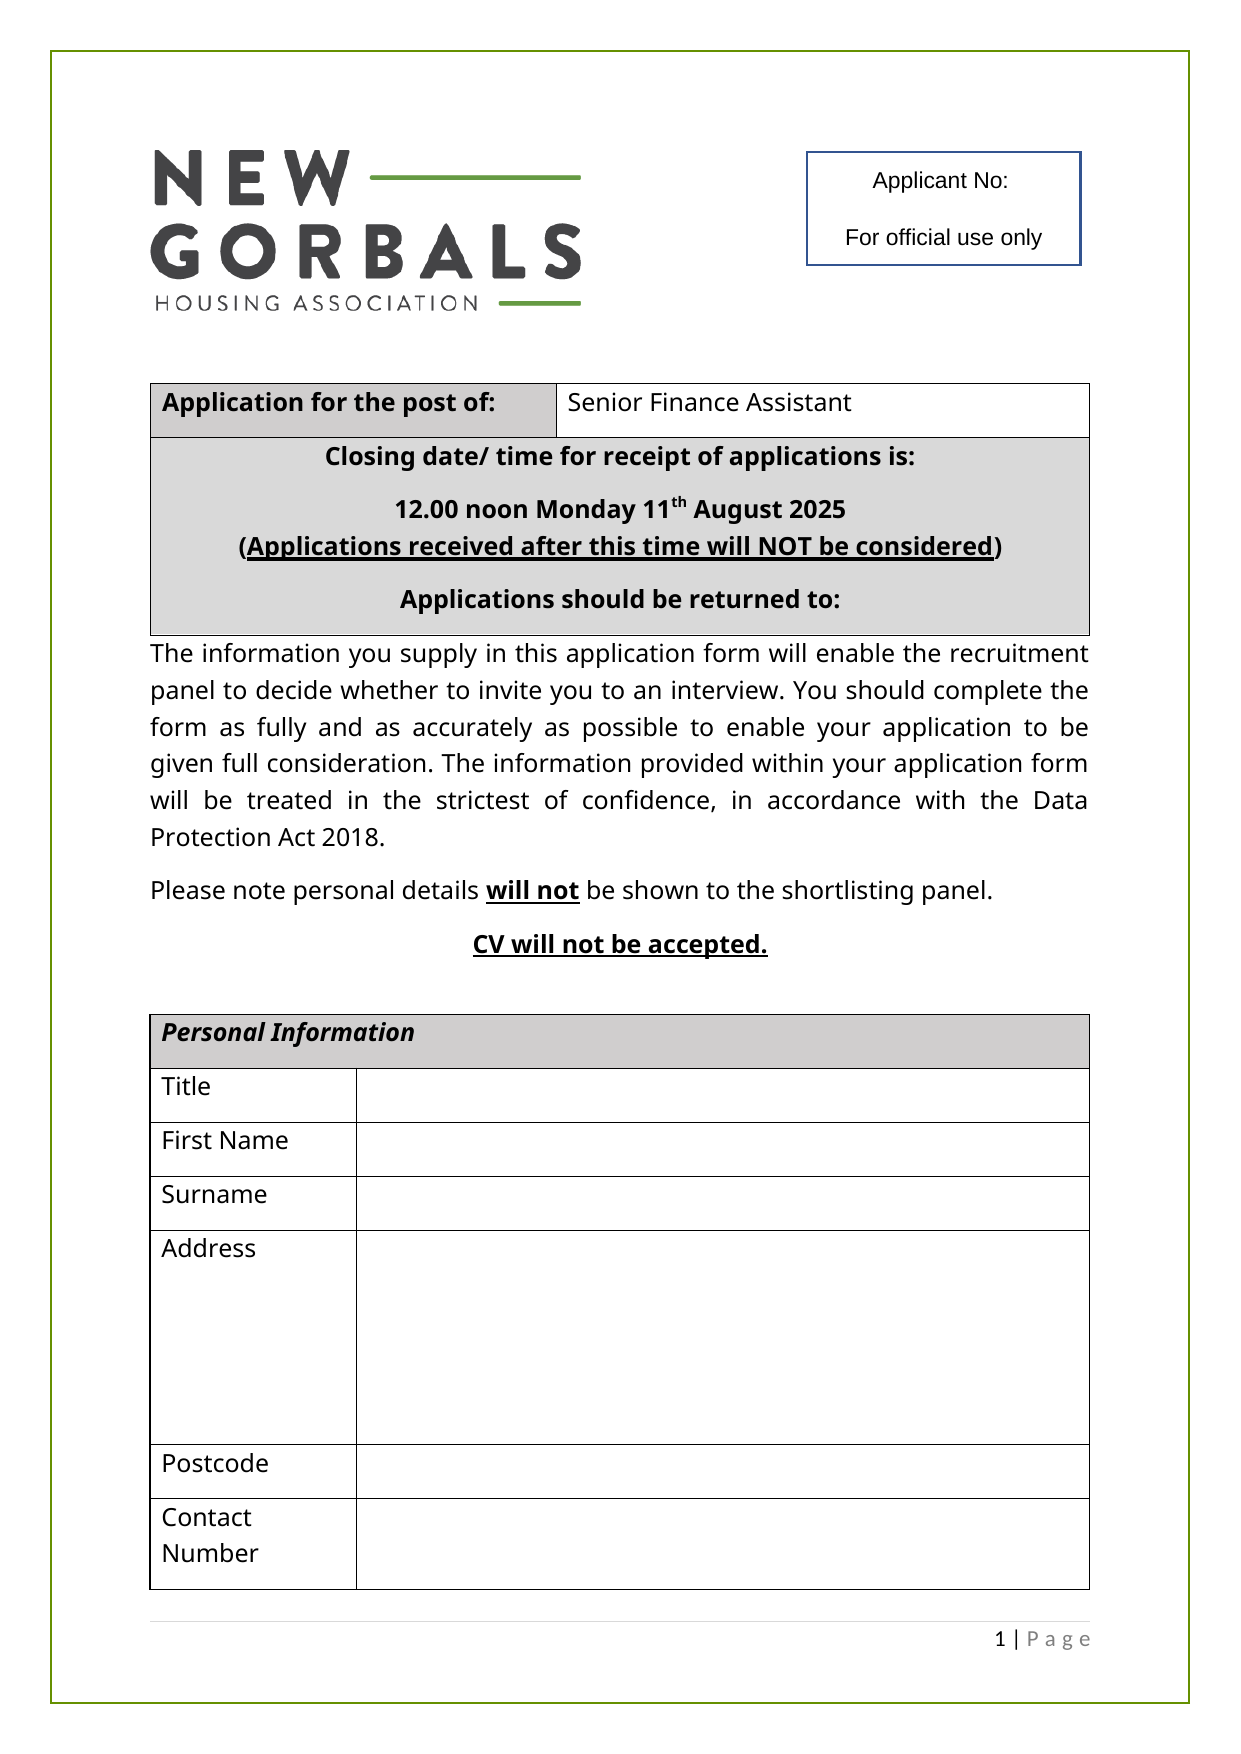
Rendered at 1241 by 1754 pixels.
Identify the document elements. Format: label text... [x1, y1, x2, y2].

table_header Senior Finance Assistant [557, 384, 1089, 437]
table_cell First Name [151, 1123, 356, 1176]
text The information you supply in this application form will enable the recruitment panel to decide whether to invite you to an interview. You should complete the form as fully and as accurately as possible to enable your application to be given full consideration. The information provided within your application form will be treated in the strictest of confidence, in accordance with the Data Protection Act 2018. [150, 636, 1090, 853]
table_cell Title [151, 1069, 356, 1122]
table_header Application for the post of: [151, 384, 556, 437]
picture [150, 150, 581, 311]
table_cell Address [151, 1231, 356, 1444]
table_cell Contact Number [151, 1499, 356, 1589]
table_header Personal Information [151, 1015, 1089, 1068]
table_cell Postcode [151, 1445, 356, 1498]
table_cell [357, 1177, 1089, 1230]
table_cell [357, 1069, 1089, 1122]
table_cell Surname [151, 1177, 356, 1230]
table_cell [357, 1499, 1089, 1589]
table_cell [357, 1231, 1089, 1444]
text Please note personal details will not be shown to the shortlisting panel. [150, 873, 1090, 907]
table_cell [357, 1445, 1089, 1498]
table_cell Closing date/ time for receipt of applications is: 12.00 noon Monday 11th August 2025 (Applications received after this time will NOT be considered) Applications should be returned to: [151, 438, 1089, 634]
title CV will not be accepted. [150, 926, 1090, 960]
table_cell [357, 1123, 1089, 1176]
